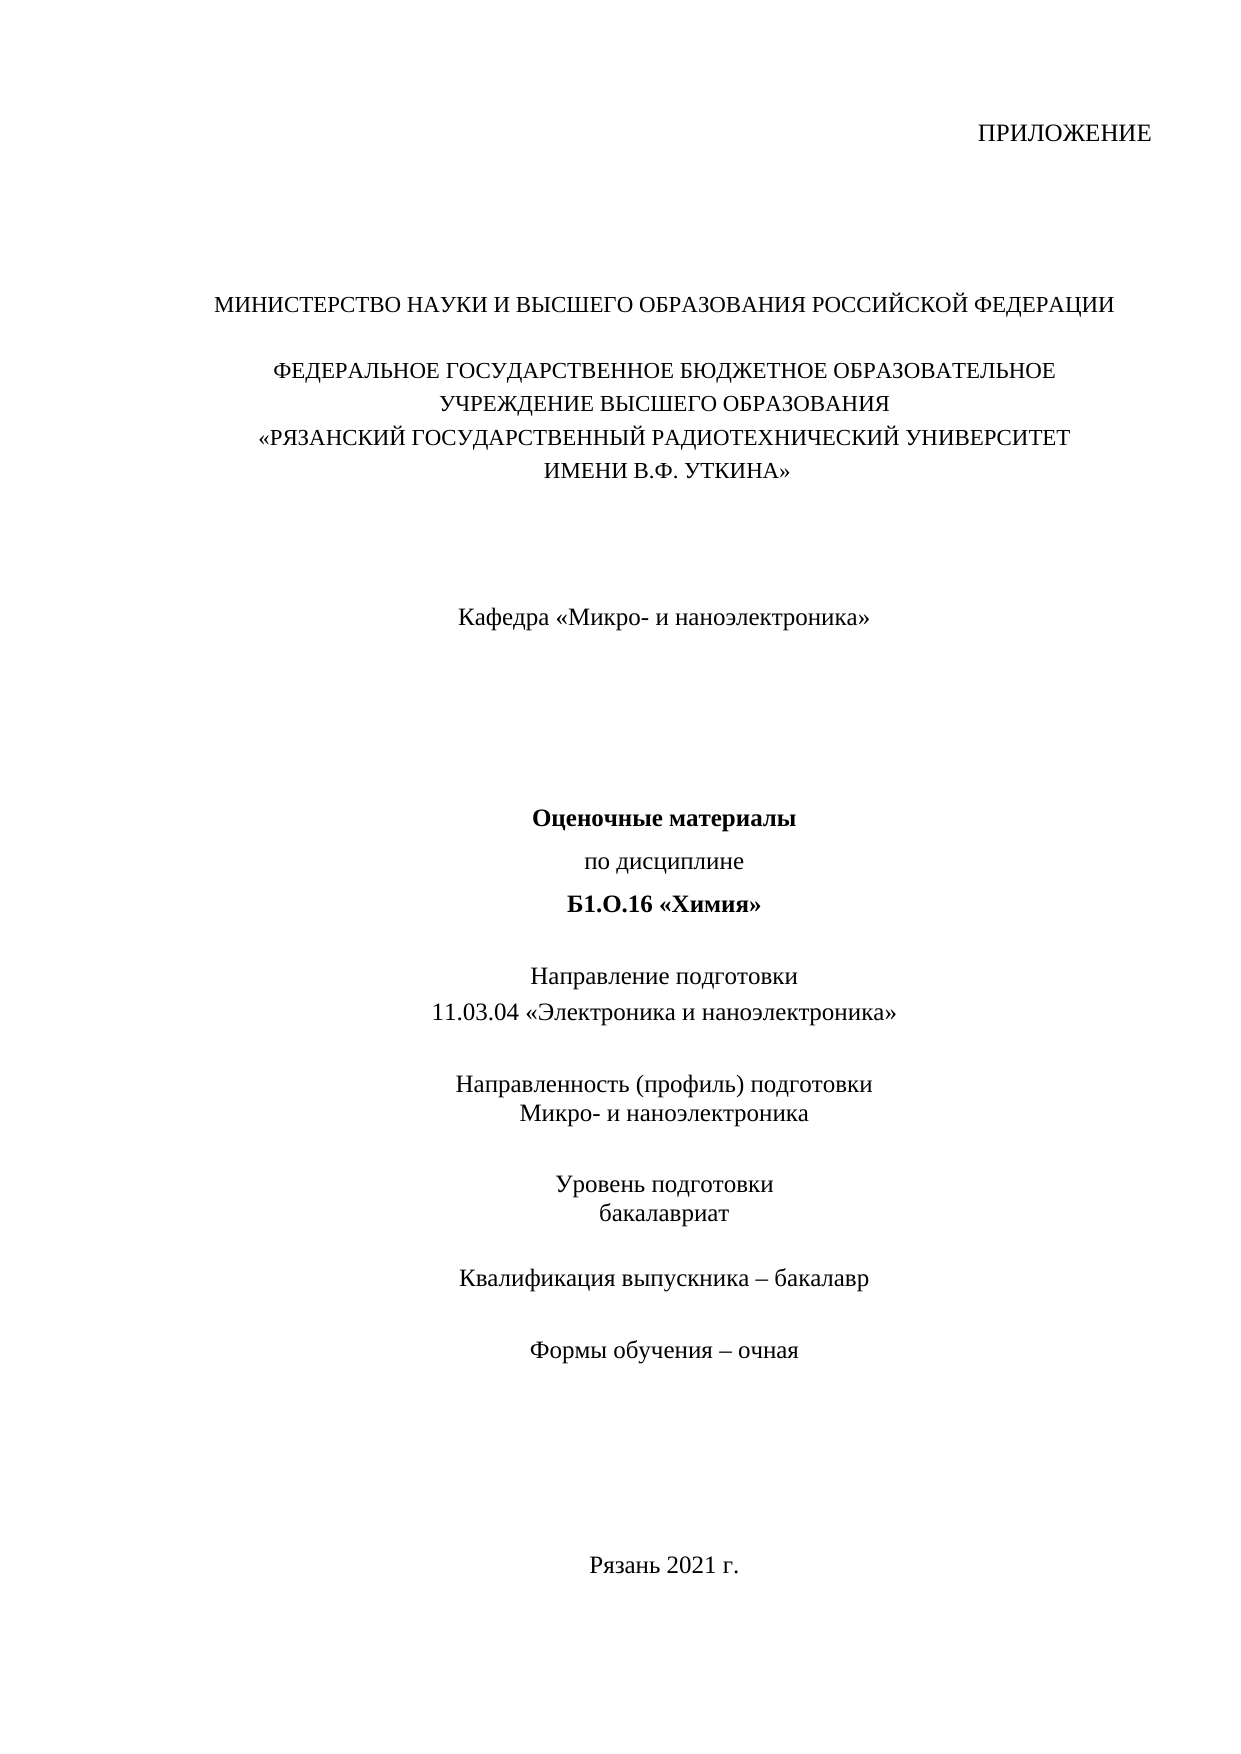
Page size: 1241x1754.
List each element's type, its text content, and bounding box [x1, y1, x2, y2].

text Оценочные материалы [177, 803, 1152, 832]
list Уровень подготовки [177, 1169, 1152, 1198]
list 11.03.04 «Электроника и наноэлектроника» [177, 997, 1152, 1026]
list ФЕДЕРАЛЬНОЕ ГОСУДАРСТВЕННОЕ БЮДЖЕТНОЕ ОБРАЗОВАТЕЛЬНОЕ [177, 357, 1152, 383]
list Квалификация выпускника – бакалавр [177, 1263, 1152, 1292]
list ИМЕНИ В.Ф. УТКИНА» [177, 457, 1152, 484]
text ПРИЛОЖЕНИЕ [177, 118, 1152, 147]
list бакалавриат [177, 1198, 1152, 1227]
list Кафедра «Микро- и наноэлектроника» [177, 602, 1152, 631]
list УЧРЕЖДЕНИЕ ВЫСШЕГО ОБРАЗОВАНИЯ [177, 390, 1152, 417]
list Б1.О.16 «Химия» [177, 889, 1152, 918]
text МИНИСТЕРСТВО НАУКИ И ВЫСШЕГО ОБРАЗОВАНИЯ РОССИЙСКОЙ ФЕДЕРАЦИИ [177, 291, 1152, 317]
list Микро- и наноэлектроника [177, 1098, 1152, 1126]
text по дисциплине [177, 846, 1152, 875]
list «РЯЗАНСКИЙ ГОСУДАРСТВЕННЫЙ РАДИОТЕХНИЧЕСКИЙ УНИВЕРСИТЕТ [177, 424, 1152, 450]
list Направленность (профиль) подготовки [177, 1069, 1152, 1098]
list Направление подготовки [177, 961, 1152, 990]
list Формы обучения – очная [177, 1335, 1152, 1363]
list Рязань 2021 г. [177, 1550, 1152, 1579]
